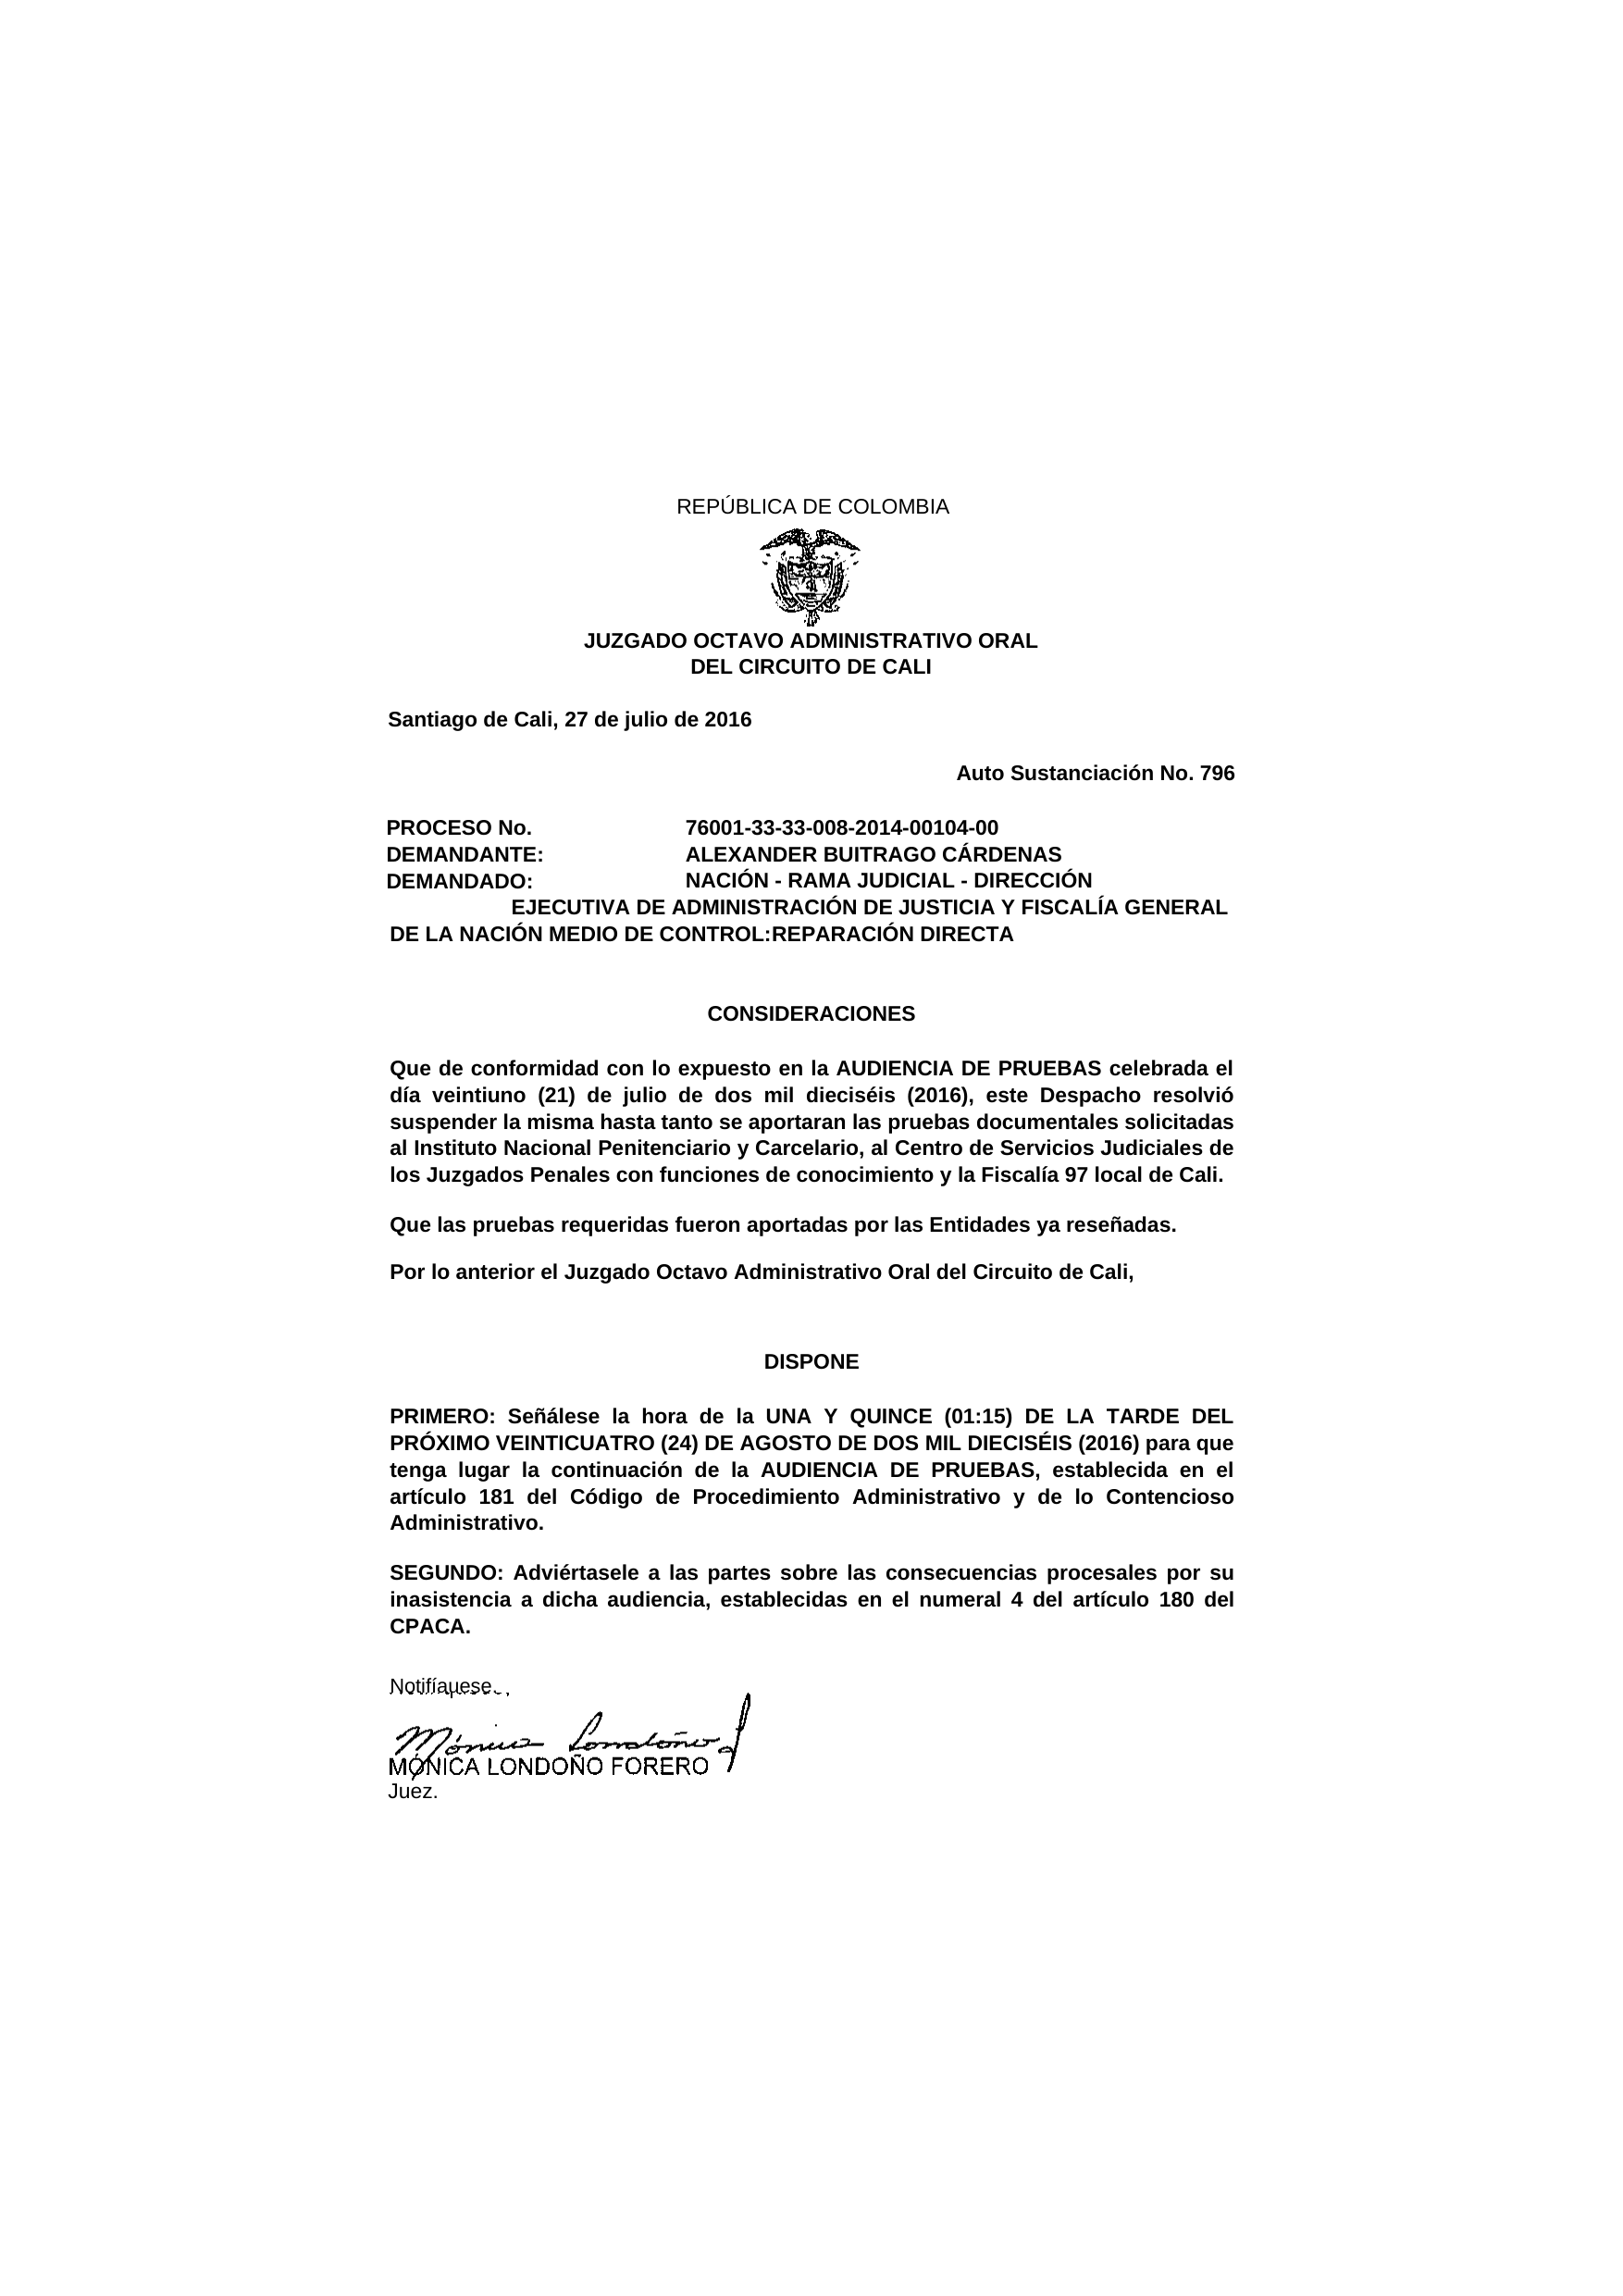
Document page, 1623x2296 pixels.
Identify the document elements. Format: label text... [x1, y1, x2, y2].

text Santiago de Cali, 27 de julio de 2016 [388, 710, 752, 731]
text Que de conformidad con lo expuesto en la AUDIENCIA DE PRUEBAS celebrada el día veintiuno (21) de julio de dos mil dieciséis (2016), este Despacho resolvió suspender la misma hasta tanto se aportaran las pruebas documentales solicitadas al Instituto Nacional Penitenciario y Carcelario, al Centro de Servicios Judiciales de los Juzgados Penales con funciones de conocimiento y la Fiscalía 97 local de Cali. [390, 1054, 1235, 1188]
text Auto Sustanciación No. 796 [388, 763, 1235, 785]
text ALEXANDER BUITRAGO CÁRDENAS [564, 840, 1235, 867]
text DEMANDANTE: [386, 840, 559, 867]
picture [760, 528, 861, 627]
picture [390, 1693, 750, 1781]
text Por lo anterior el Juzgado Octavo Administrativo Oral del Circuito de Cali, [390, 1262, 1235, 1284]
text 76001-33-33-008-2014-00104-00 [564, 813, 1235, 840]
text DEMANDADO: [386, 867, 559, 894]
text Juez. [388, 1782, 439, 1803]
text JUZGADO OCTAVO ADMINISTRATIVO ORAL DEL CIRCUITO DE CALI [567, 627, 1055, 680]
text Notifíauese. [390, 1677, 509, 1693]
text Que las pruebas requeridas fueron aportadas por las Entidades ya reseñadas. [390, 1215, 1235, 1236]
text CONSIDERACIONES [388, 1005, 1235, 1025]
text EJECUTIVA DE ADMINISTRACIÓN DE JUSTICIA Y FISCALÍA GENERAL DE LA NACIÓN MEDIO DE CONTROL: REPARACIÓN DIRECTA [390, 894, 1235, 947]
text PRIMERO: Señálese la hora de la UNA Y QUINCE (01:15) DE LA TARDE DEL PRÓXIMO VEINTICUATRO (24) DE AGOSTO DE DOS MIL DIECISÉIS (2016) para que tenga lugar la continuación de la AUDIENCIA DE PRUEBAS, establecida en el artículo 181 del Código de Procedimiento Administrativo y de lo Contencioso Administrativo. [390, 1402, 1235, 1536]
text SEGUNDO: Adviértasele a las partes sobre las consecuencias procesales por su inasistencia a dicha audiencia, establecidas en el numeral 4 del artículo 180 del CPACA. [390, 1559, 1235, 1639]
text PROCESO No. [386, 813, 559, 840]
text NACIÓN - RAMA JUDICIAL - DIRECCIÓN [564, 867, 1235, 894]
text DISPONE [388, 1352, 1235, 1373]
text REPÚBLICA DE COLOMBIA [676, 497, 950, 517]
